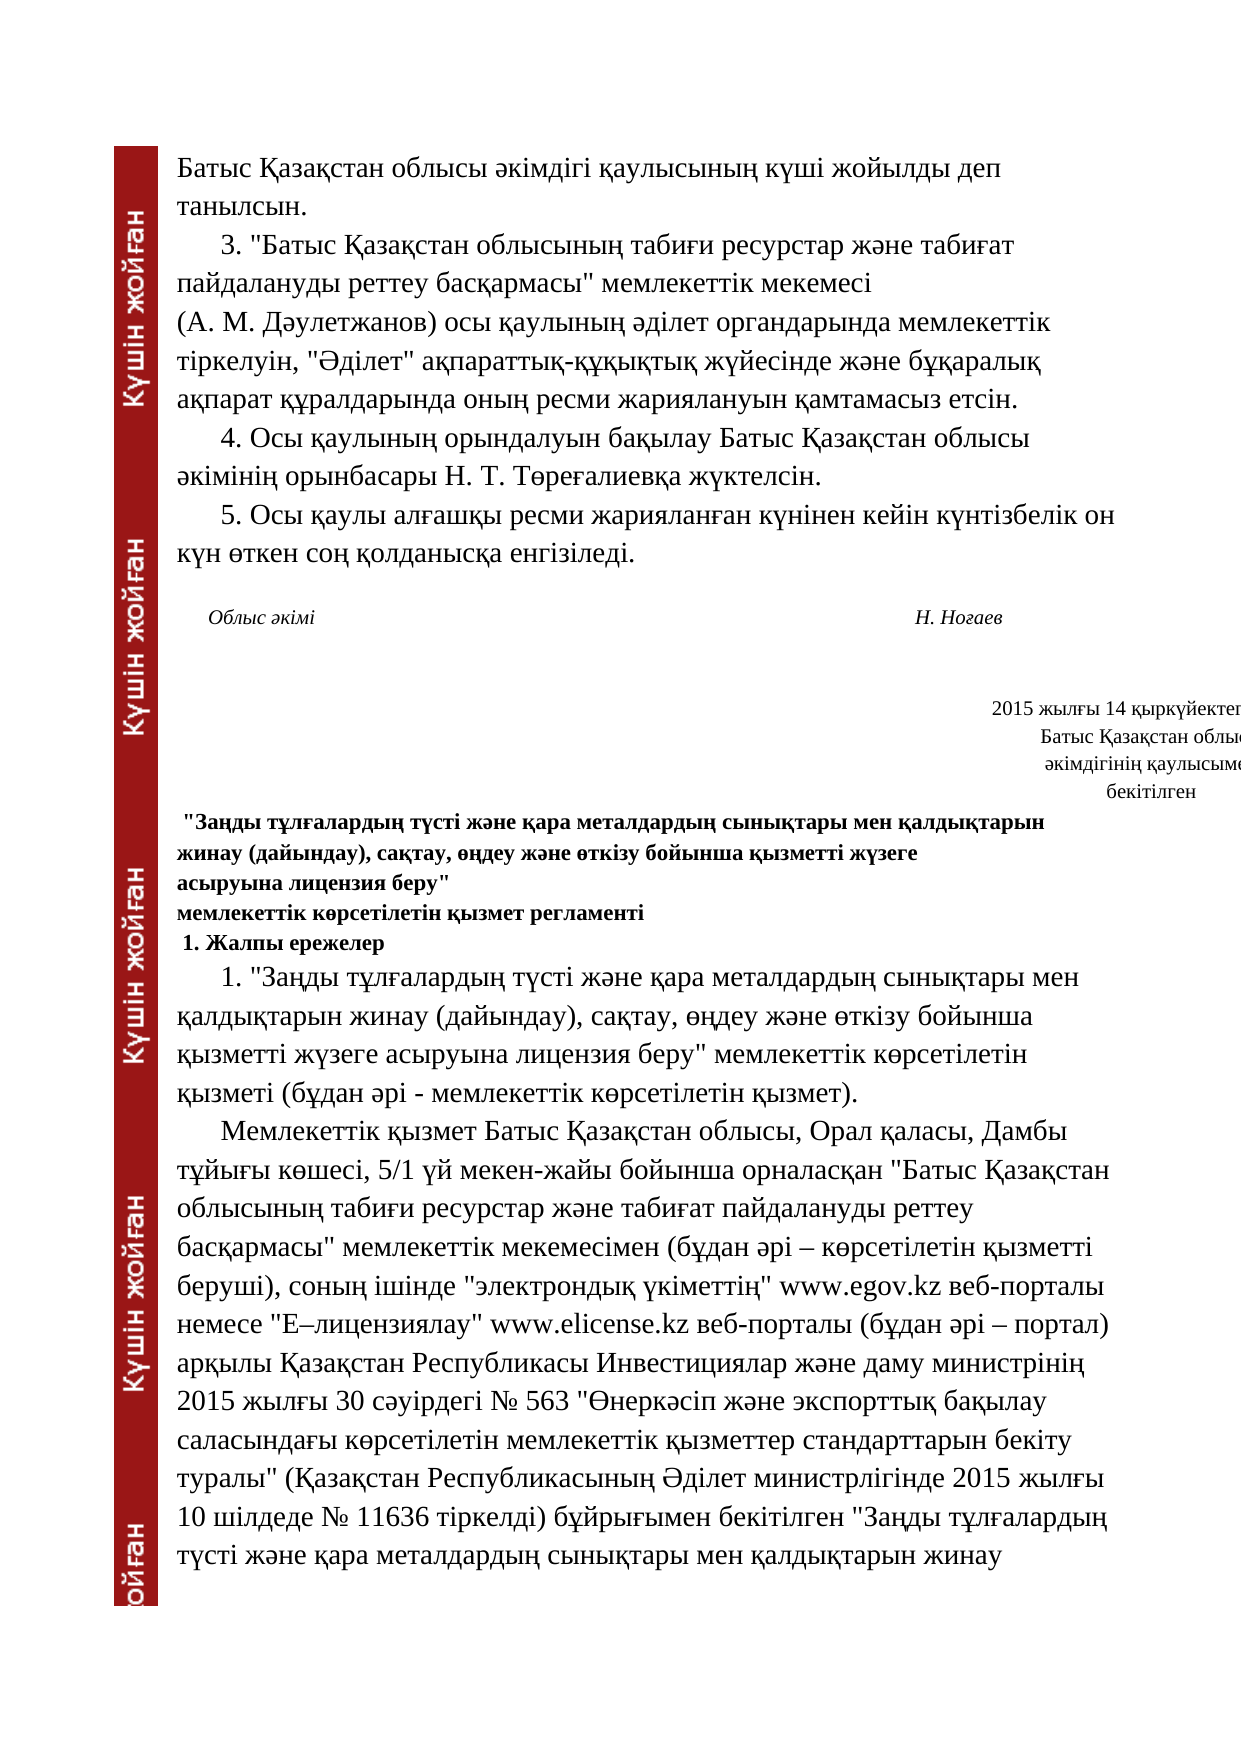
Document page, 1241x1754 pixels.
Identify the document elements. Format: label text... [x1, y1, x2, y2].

table_header Облыс әкімі [101, 603, 913, 634]
text 1. Жалпы ережелер [112, 929, 1128, 956]
table_header [101, 695, 912, 808]
text "Заңды тұлғалардың түсті және қара металдардың сынықтары мен қалдықтарын жинау (дайындау), сақтау, өңдеу және өткізу бойынша қызметті жүзеге асыруына лицензия беру" мемлекеттік көрсетілетін қызмет регламенті [112, 808, 1128, 925]
picture [114, 146, 158, 150]
picture [114, 1571, 158, 1606]
picture [114, 634, 158, 695]
picture [114, 925, 158, 929]
table_header Н. Ноғаев [913, 603, 1240, 634]
table_header 2015 жылғы 14 қыркүйектегі № 262 Батыс Қазақстан облысы әкімдігінің қаулысымен бекітілген [912, 695, 1240, 808]
picture [114, 599, 158, 603]
